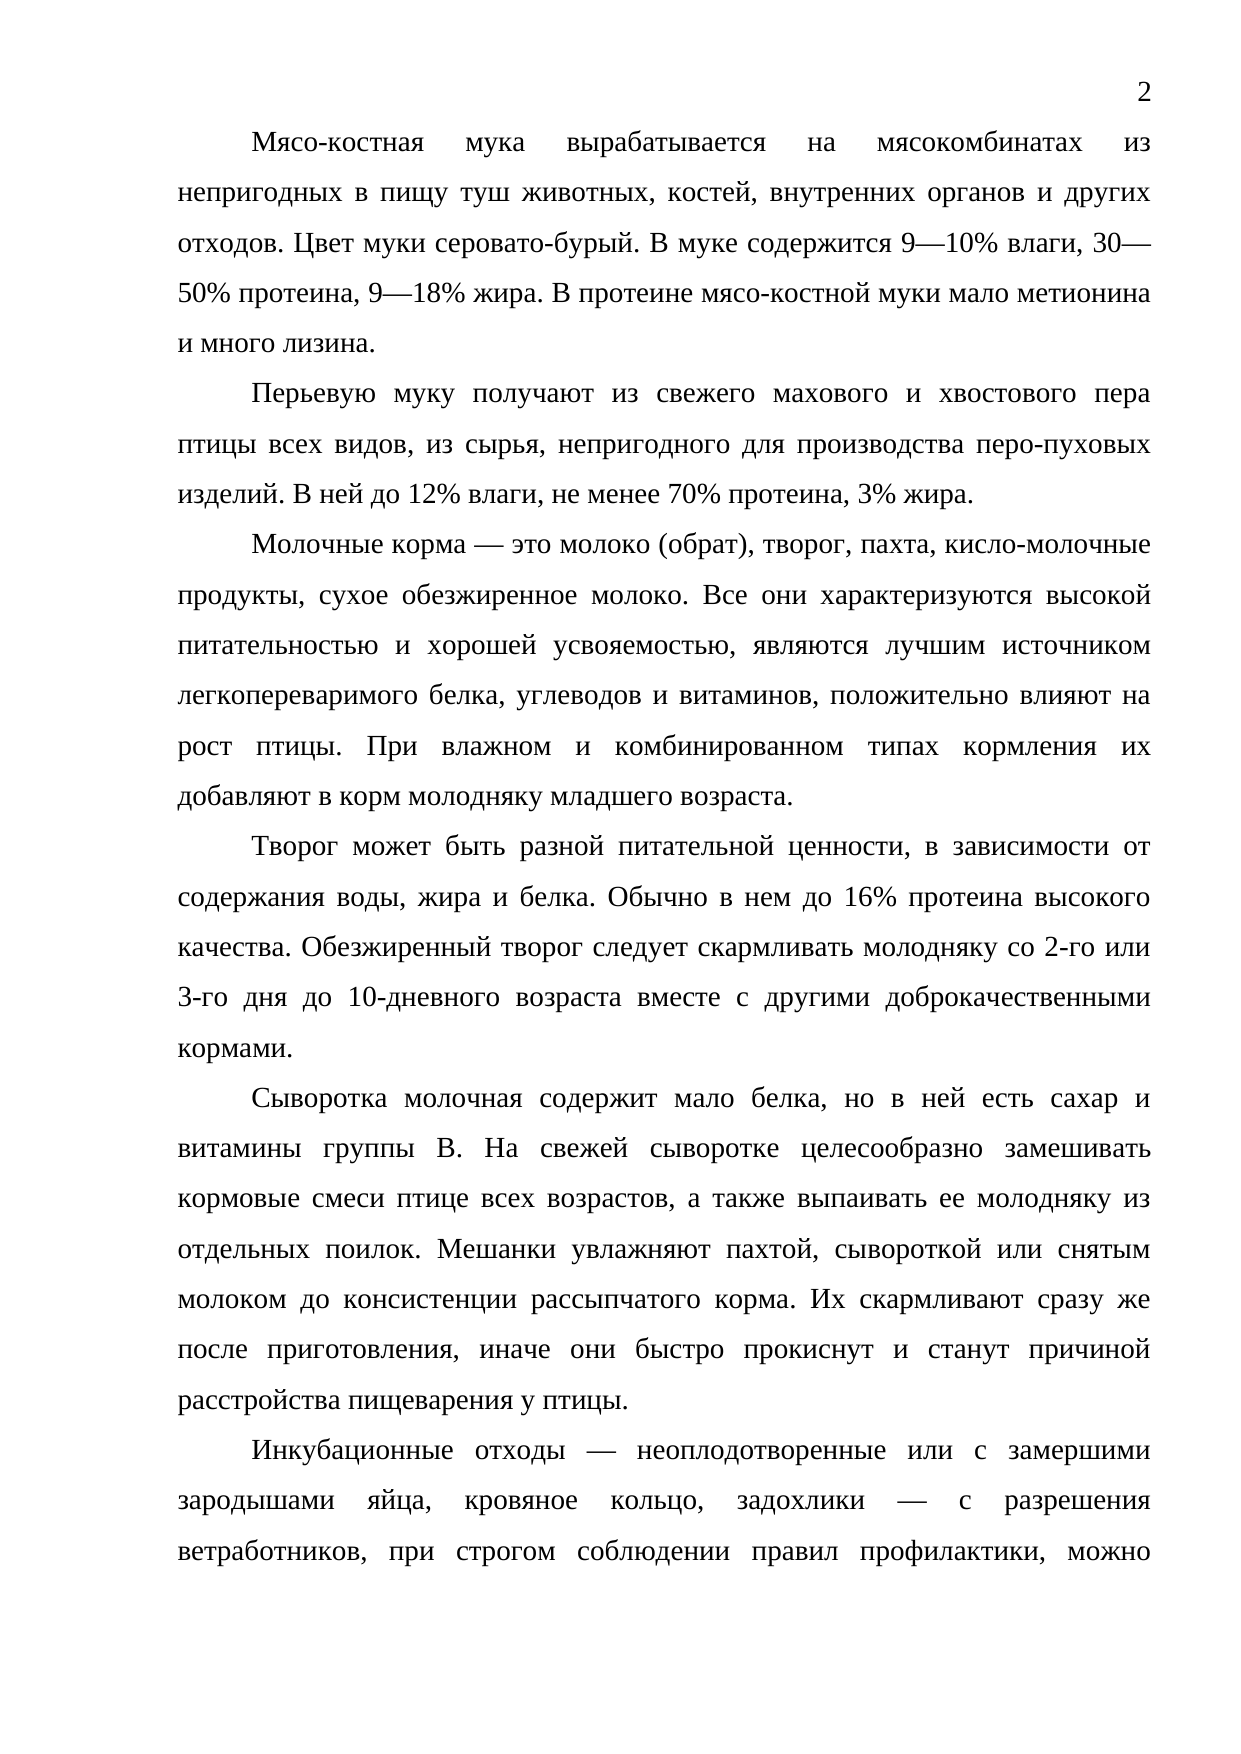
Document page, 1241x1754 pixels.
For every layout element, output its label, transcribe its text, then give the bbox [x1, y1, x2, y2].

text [177, 1432, 1152, 1566]
text Молочные корма — это молоко (обрат), творог, пахта, кисло-молочные продукты, сухое обезжиренное молоко. Все они характеризуются высокой питательностью и хорошей усвояемостью, являются лучшим источником легкопереваримого белка, углеводов и витаминов, положительно влияют на рост птицы. При влажном и комбинированном типах кормления их добавляют в корм молодняку младшего возраста. [177, 527, 1152, 812]
text Перьевую муку получают из свежего махового и хвостового пера птицы всех видов, из сырья, непригодного для производства перо-пуховых изделий. В ней до 12% влаги, не менее 70% протеина, 3% жира. [177, 376, 1152, 510]
text Творог может быть разной питательной ценности, в зависимости от содержания воды, жира и белка. Обычно в нем до 16% протеина высокого качества. Обезжиренный творог следует скармливать молодняку со 2-го или 3-го дня до 10-дневного возраста вместе с другими доброкачественными кормами. [177, 828, 1152, 1063]
text Мясо-костная мука вырабатывается на мясокомбинатах из непригодных в пищу туш животных, костей, внутренних органов и других отходов. Цвет муки серовато-бурый. В муке содержится 9—10% влаги, 30—50% протеина, 9—18% жира. В протеине мясо-костной муки мало метионина и много лизина. [177, 124, 1152, 359]
text Сыворотка молочная содержит мало белка, но в ней есть сахар и витамины группы В. На свежей сыворотке целесообразно замешивать кормовые смеси птице всех возрастов, а также выпаивать ее молодняку из отдельных поилок. Мешанки увлажняют пахтой, сывороткой или снятым молоком до консистенции рассыпчатого корма. Их скармливают сразу же после приготовления, иначе они быстро прокиснут и станут причиной расстройства пищеварения у птицы. [177, 1080, 1152, 1415]
